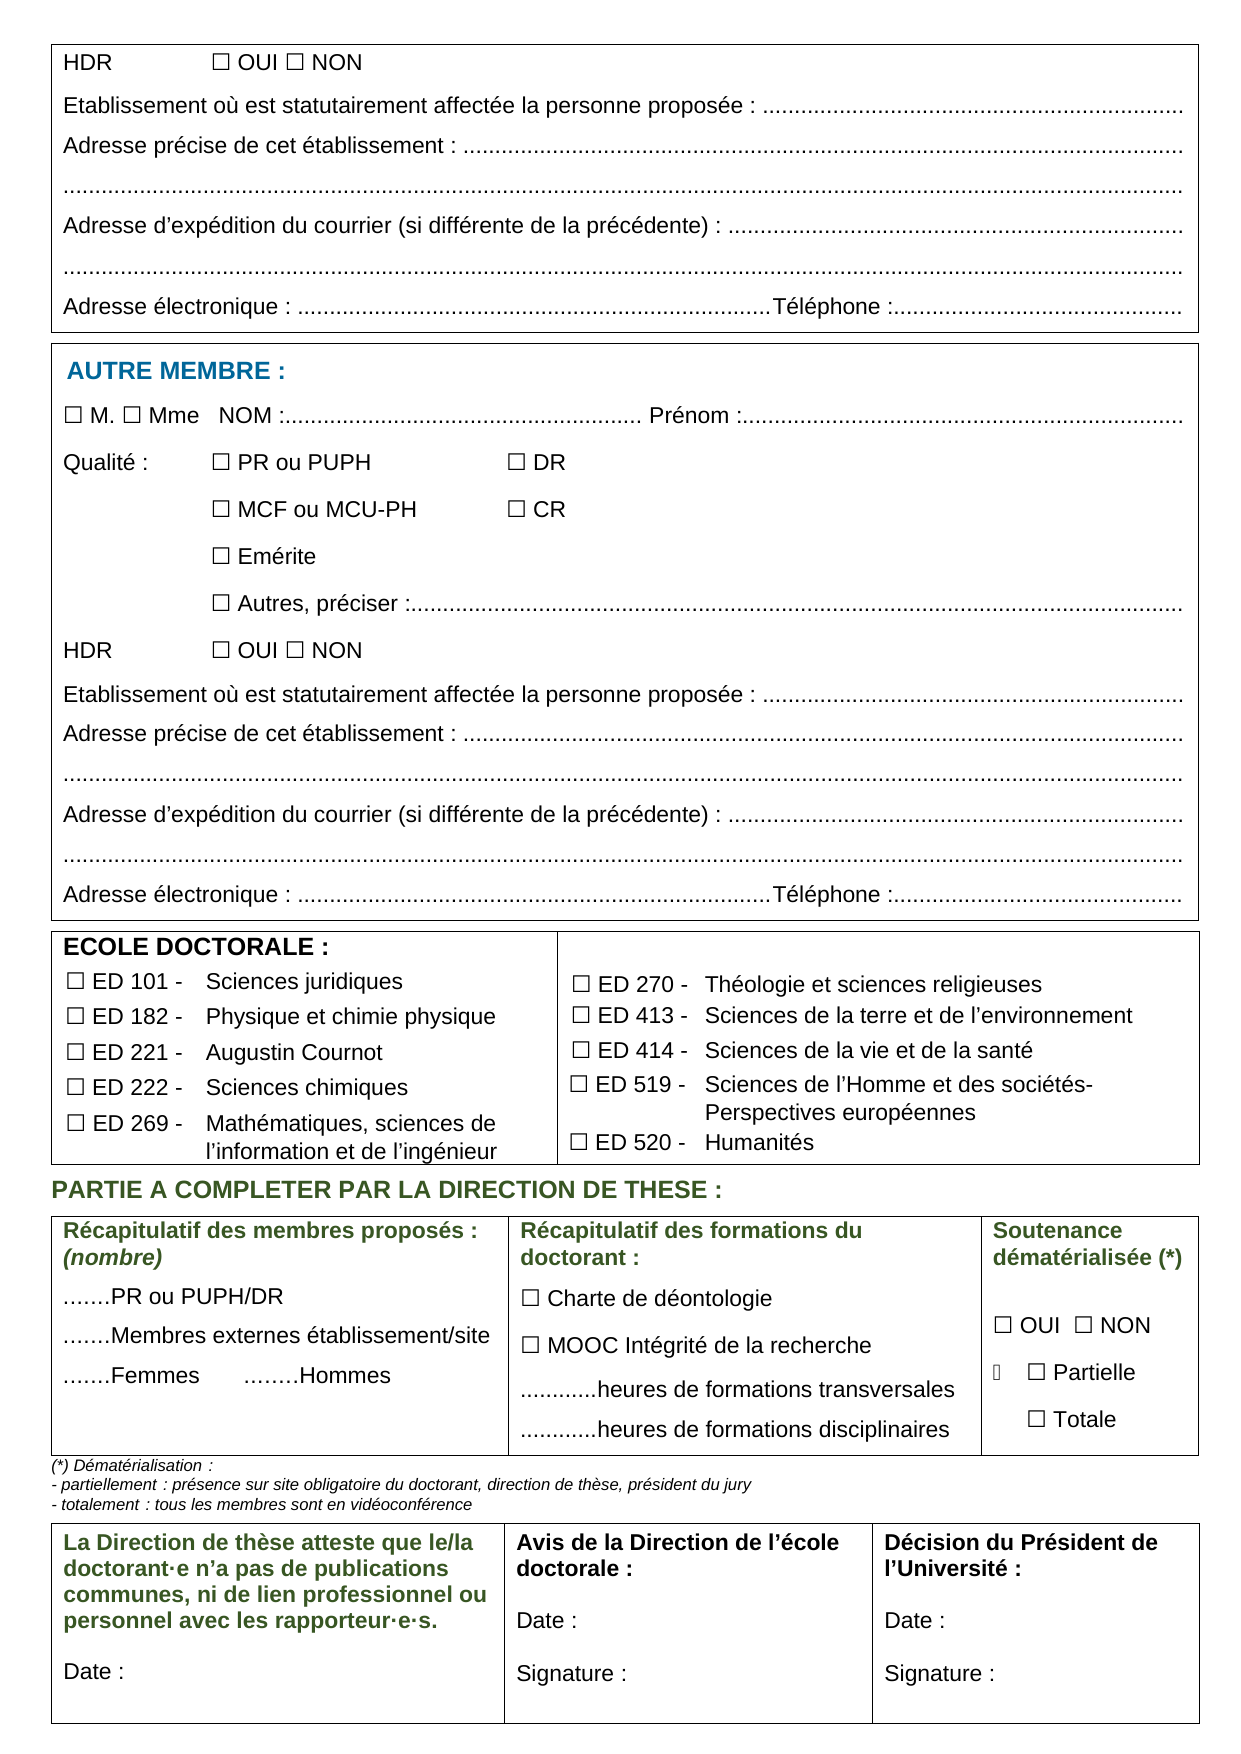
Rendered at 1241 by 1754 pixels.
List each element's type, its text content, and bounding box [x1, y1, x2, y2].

text - totalement : tous les membres sont en vidéoconférence [51, 1494, 1195, 1513]
table_header Soutenance dématérialisée (*) OUI NON Partielle Totale [982, 1217, 1198, 1455]
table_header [505, 1524, 872, 1723]
table_header Récapitulatif des formations du doctorant : Charte de déontologie MOOC Intégrité de la recherche heures de formations transversales heures de formations disciplinaires [509, 1217, 981, 1455]
text (*) Dématérialisation : [51, 1456, 1195, 1475]
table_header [52, 1524, 504, 1723]
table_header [873, 1524, 1199, 1723]
text PARTIE A COMPLETER PAR LA DIRECTION DE THESE : [51, 1175, 1195, 1203]
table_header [52, 45, 1198, 332]
table_header ECOLE DOCTORALE : ED 101 - Sciences juridiques ED 182 - Physique et chimie physique ED 221 - Augustin Cournot ED 222 - Sciences chimiques ED 269 - Mathématiques, sciences de l’information et de l’ingénieur [52, 932, 557, 1164]
table_header ED 270 - Théologie et sciences religieuses ED 413 - Sciences de la terre et de l’environnement ED 414 - Sciences de la vie et de la santé ED 519 - Sciences de l’Homme et des sociétés- Perspectives européennes ED 520 - Humanités [558, 932, 1199, 1164]
text - partiellement : présence sur site obligatoire du doctorant, direction de thèse, président du jury [51, 1475, 1195, 1494]
table_header Récapitulatif des membres proposés : (nombre) PR ou PUPH/DR Membres externes établissement/site Femmes Hommes [52, 1217, 508, 1455]
